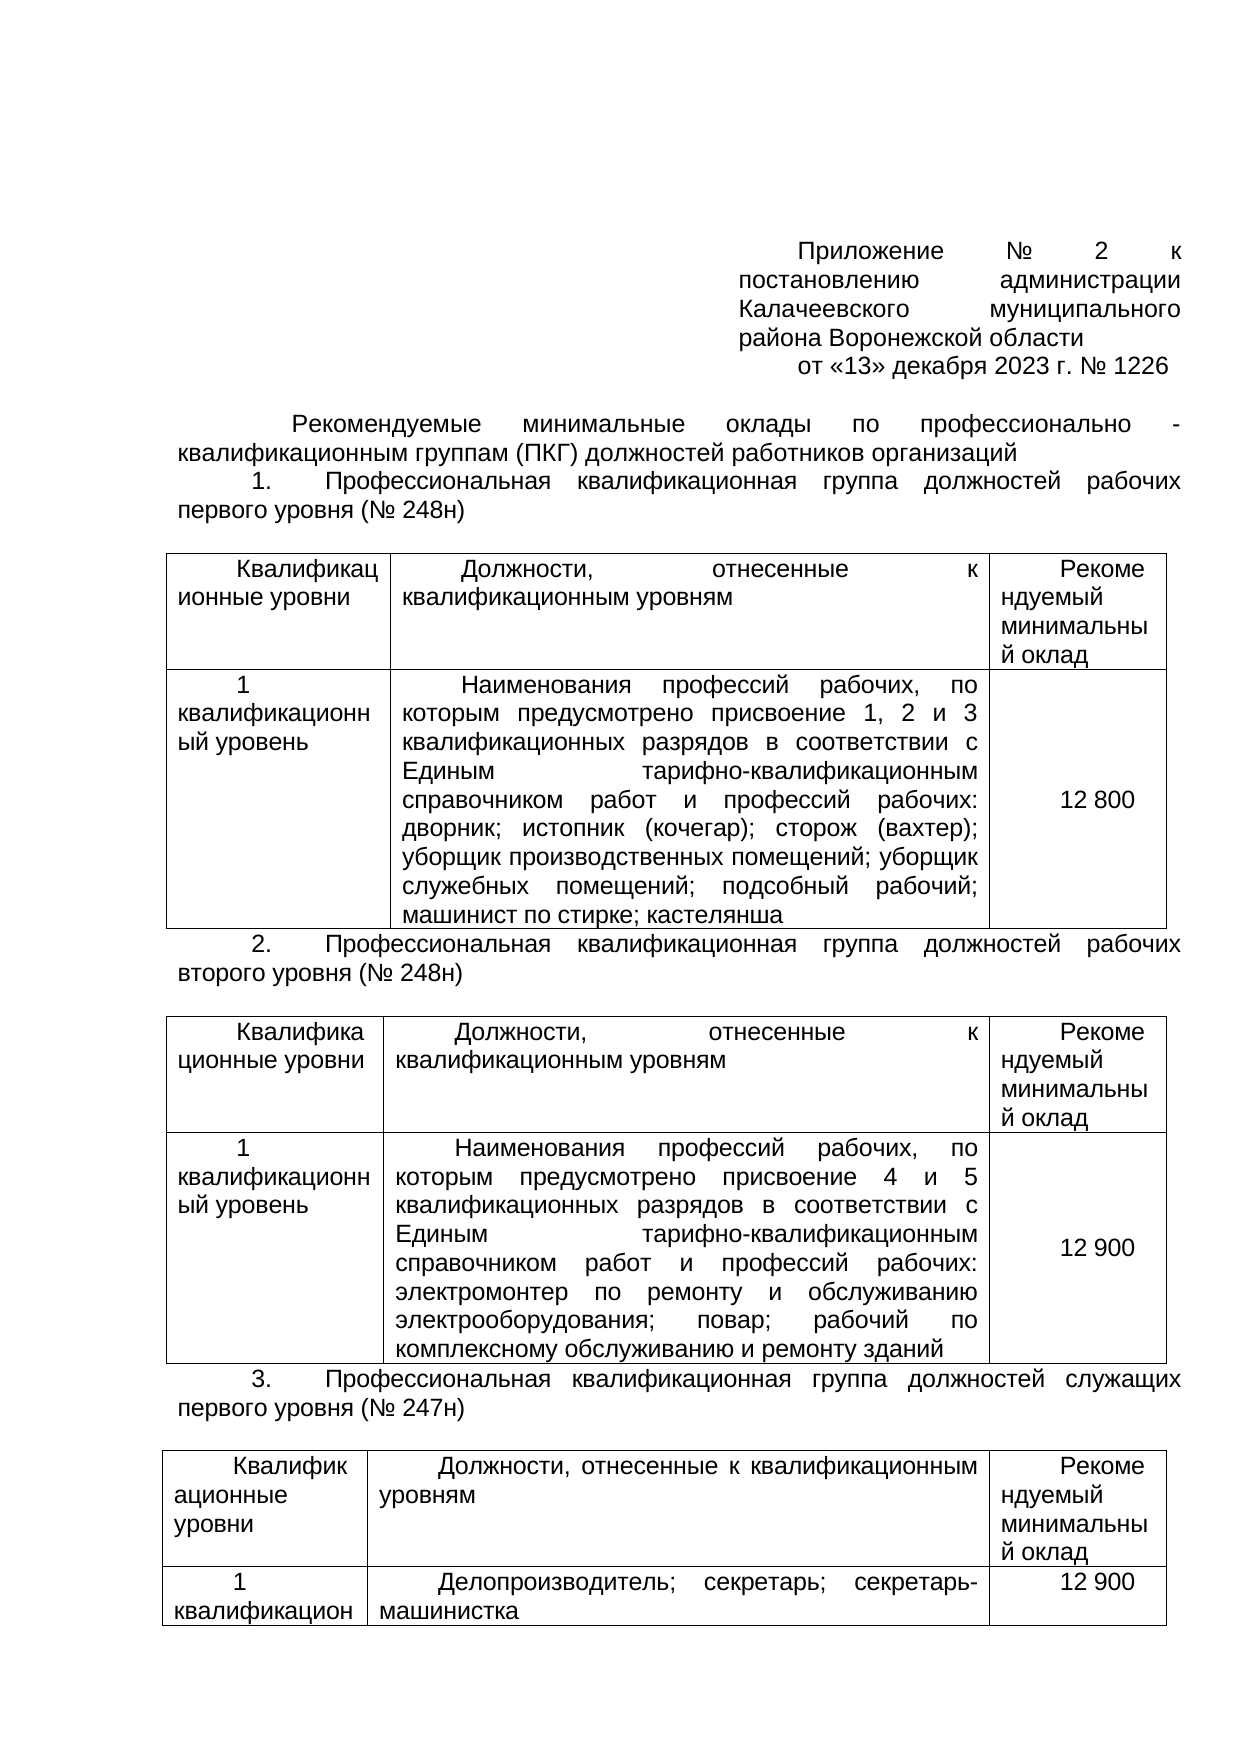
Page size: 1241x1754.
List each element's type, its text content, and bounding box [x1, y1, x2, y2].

table_header Квалификационные уровни [167, 554, 390, 668]
text от «13» декабря 2023 г. № 1226 [738, 351, 1181, 380]
table_cell 12 800 [990, 670, 1166, 928]
list Профессиональная квалификационная группа должностей служащих первого уровня (№ 247н) [177, 1364, 1181, 1421]
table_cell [163, 1567, 367, 1624]
table_cell 12 900 [990, 1567, 1166, 1624]
table_header Рекомендуемый минимальный оклад [990, 554, 1166, 668]
table_cell 12 900 [990, 1133, 1166, 1363]
text Рекомендуемые минимальные оклады по профессионально - квалификационным группам (ПКГ) должностей работников организаций [177, 409, 1181, 466]
table_header Должности, отнесенные к квалификационным уровням [391, 554, 989, 668]
table_header Должности, отнесенные к квалификационным уровням [368, 1451, 989, 1566]
table_header Рекомендуемый минимальный оклад [990, 1451, 1166, 1566]
table_cell Наименования профессий рабочих, по которым предусмотрено присвоение 1, 2 и 3 квалификационных разрядов в соответствии с Единым тарифно-квалификационным справочником работ и профессий рабочих: дворник; истопник (кочегар); сторож (вахтер); уборщик производственных помещений; уборщик служебных помещений; подсобный рабочий; машинист по стирке; кастелянша [391, 670, 989, 928]
table_cell 1 квалификационный уровень [167, 670, 390, 928]
list Профессиональная квалификационная группа должностей рабочих первого уровня (№ 248н) [177, 466, 1181, 524]
text Приложение № 2 к постановлению администрации Калачеевского муниципального района Воронежской области [738, 236, 1181, 351]
table_header Квалификационные уровни [163, 1451, 367, 1566]
list Профессиональная квалификационная группа должностей рабочих второго уровня (№ 248н) [177, 929, 1181, 987]
table_cell 1 квалификационный уровень [167, 1133, 383, 1363]
table_header Квалификационные уровни [167, 1017, 383, 1132]
table_cell Наименования профессий рабочих, по которым предусмотрено присвоение 4 и 5 квалификационных разрядов в соответствии с Единым тарифно-квалификационным справочником работ и профессий рабочих: электромонтер по ремонту и обслуживанию электрооборудования; повар; рабочий по комплексному обслуживанию и ремонту зданий [384, 1133, 989, 1363]
table_header Должности, отнесенные к квалификационным уровням [384, 1017, 989, 1132]
table_header Рекомендуемый минимальный оклад [990, 1017, 1166, 1132]
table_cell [368, 1567, 989, 1624]
